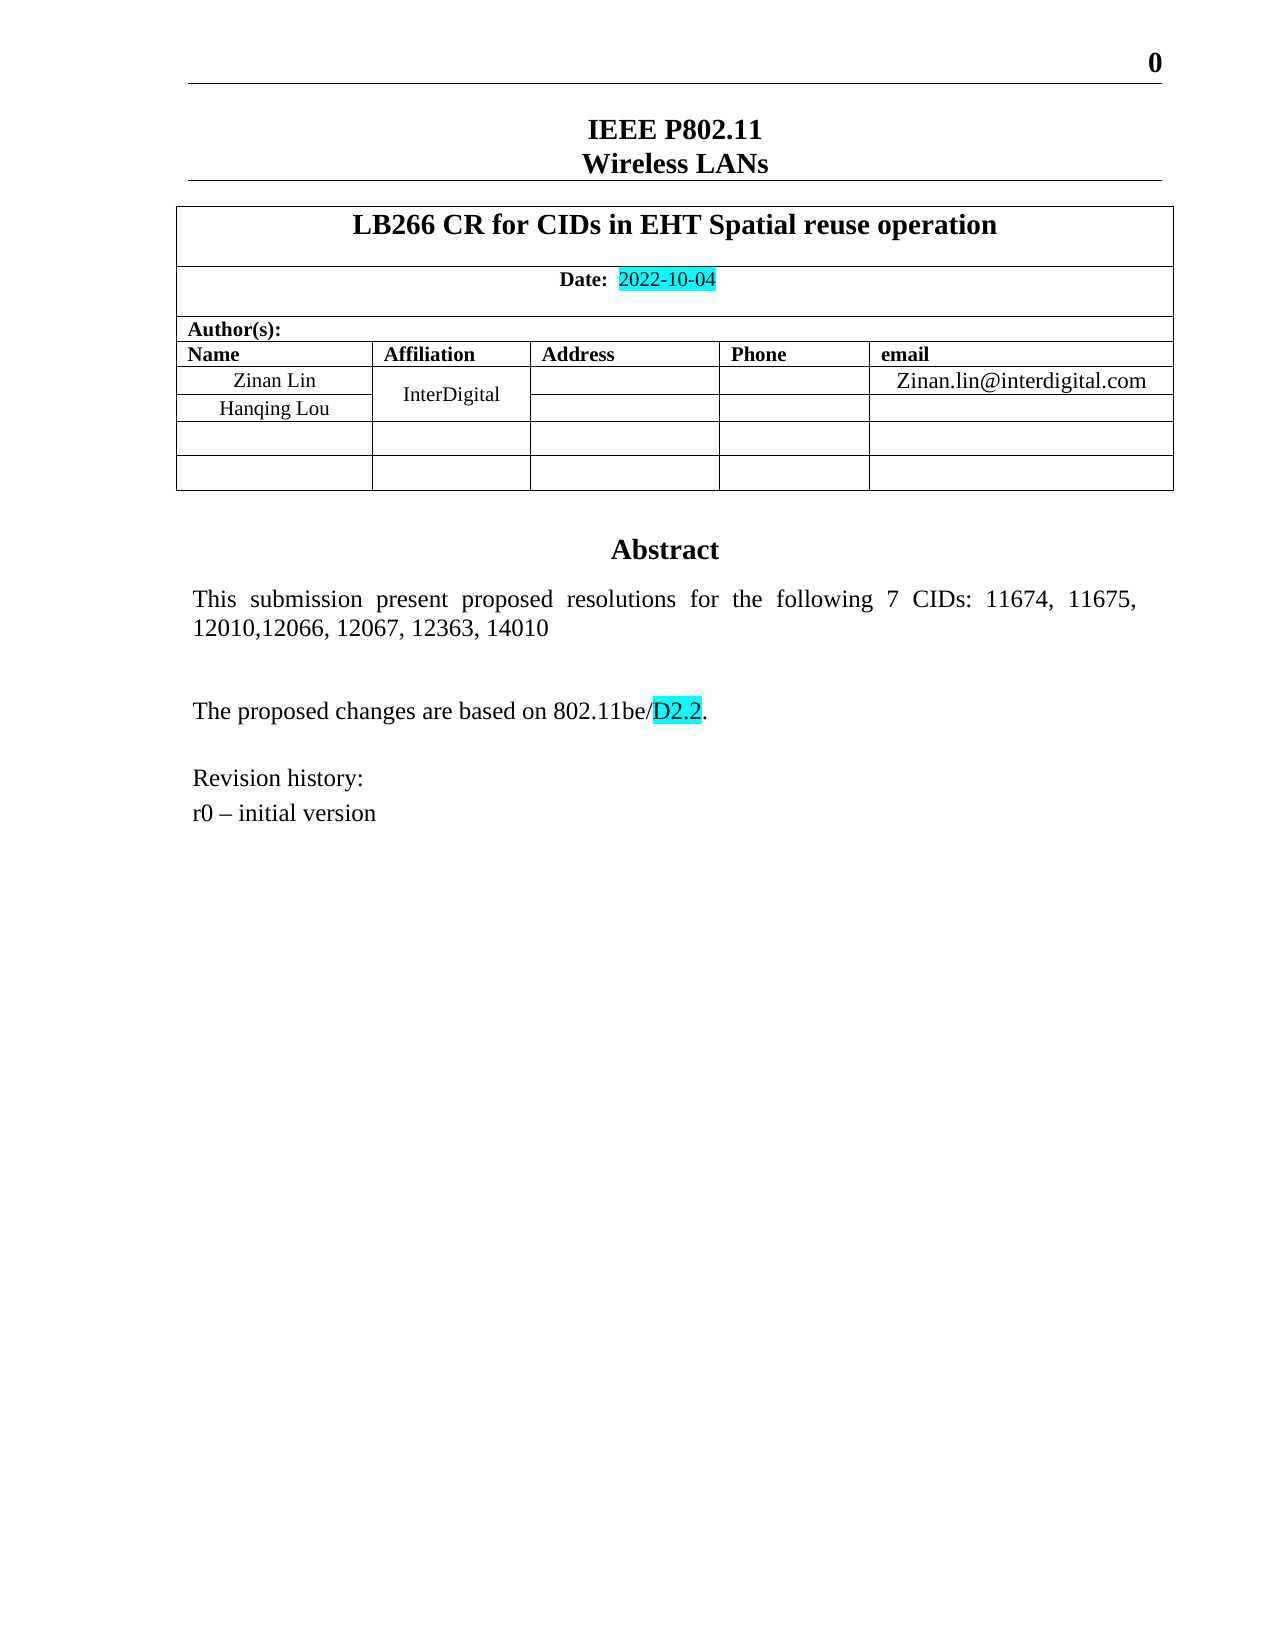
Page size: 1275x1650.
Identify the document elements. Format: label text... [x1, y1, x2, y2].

table_header LB266 CR for CIDs in EHT Spatial reuse operation [177, 207, 1173, 266]
table_cell [870, 422, 1173, 455]
table_cell Zinan Lin [177, 367, 372, 393]
table_cell InterDigital [373, 367, 530, 421]
table_cell [720, 367, 869, 393]
table_cell [531, 456, 719, 490]
table_cell email [870, 342, 1173, 366]
table_cell [720, 422, 869, 455]
table_cell Zinan.lin@interdigital.com [870, 367, 1173, 393]
text IEEE P802.11 Wireless LANs [187, 112, 1162, 181]
table_cell Affiliation [373, 342, 530, 366]
table_cell Name [177, 342, 372, 366]
table_cell [720, 456, 869, 490]
table_cell [531, 367, 719, 393]
table_cell [870, 395, 1173, 421]
table_cell [531, 422, 719, 455]
table_cell Hanqing Lou [177, 395, 372, 421]
table_cell Phone [720, 342, 869, 366]
table_cell [870, 456, 1173, 490]
table_cell Address [531, 342, 719, 366]
table_cell Author(s): [177, 317, 1173, 341]
table_cell [177, 456, 372, 490]
table_cell [177, 422, 372, 455]
table_cell [373, 422, 530, 455]
table_cell Date: 2022-10-04 [177, 267, 1173, 316]
table_cell [373, 456, 530, 490]
table_cell [531, 395, 719, 421]
table_cell [720, 395, 869, 421]
